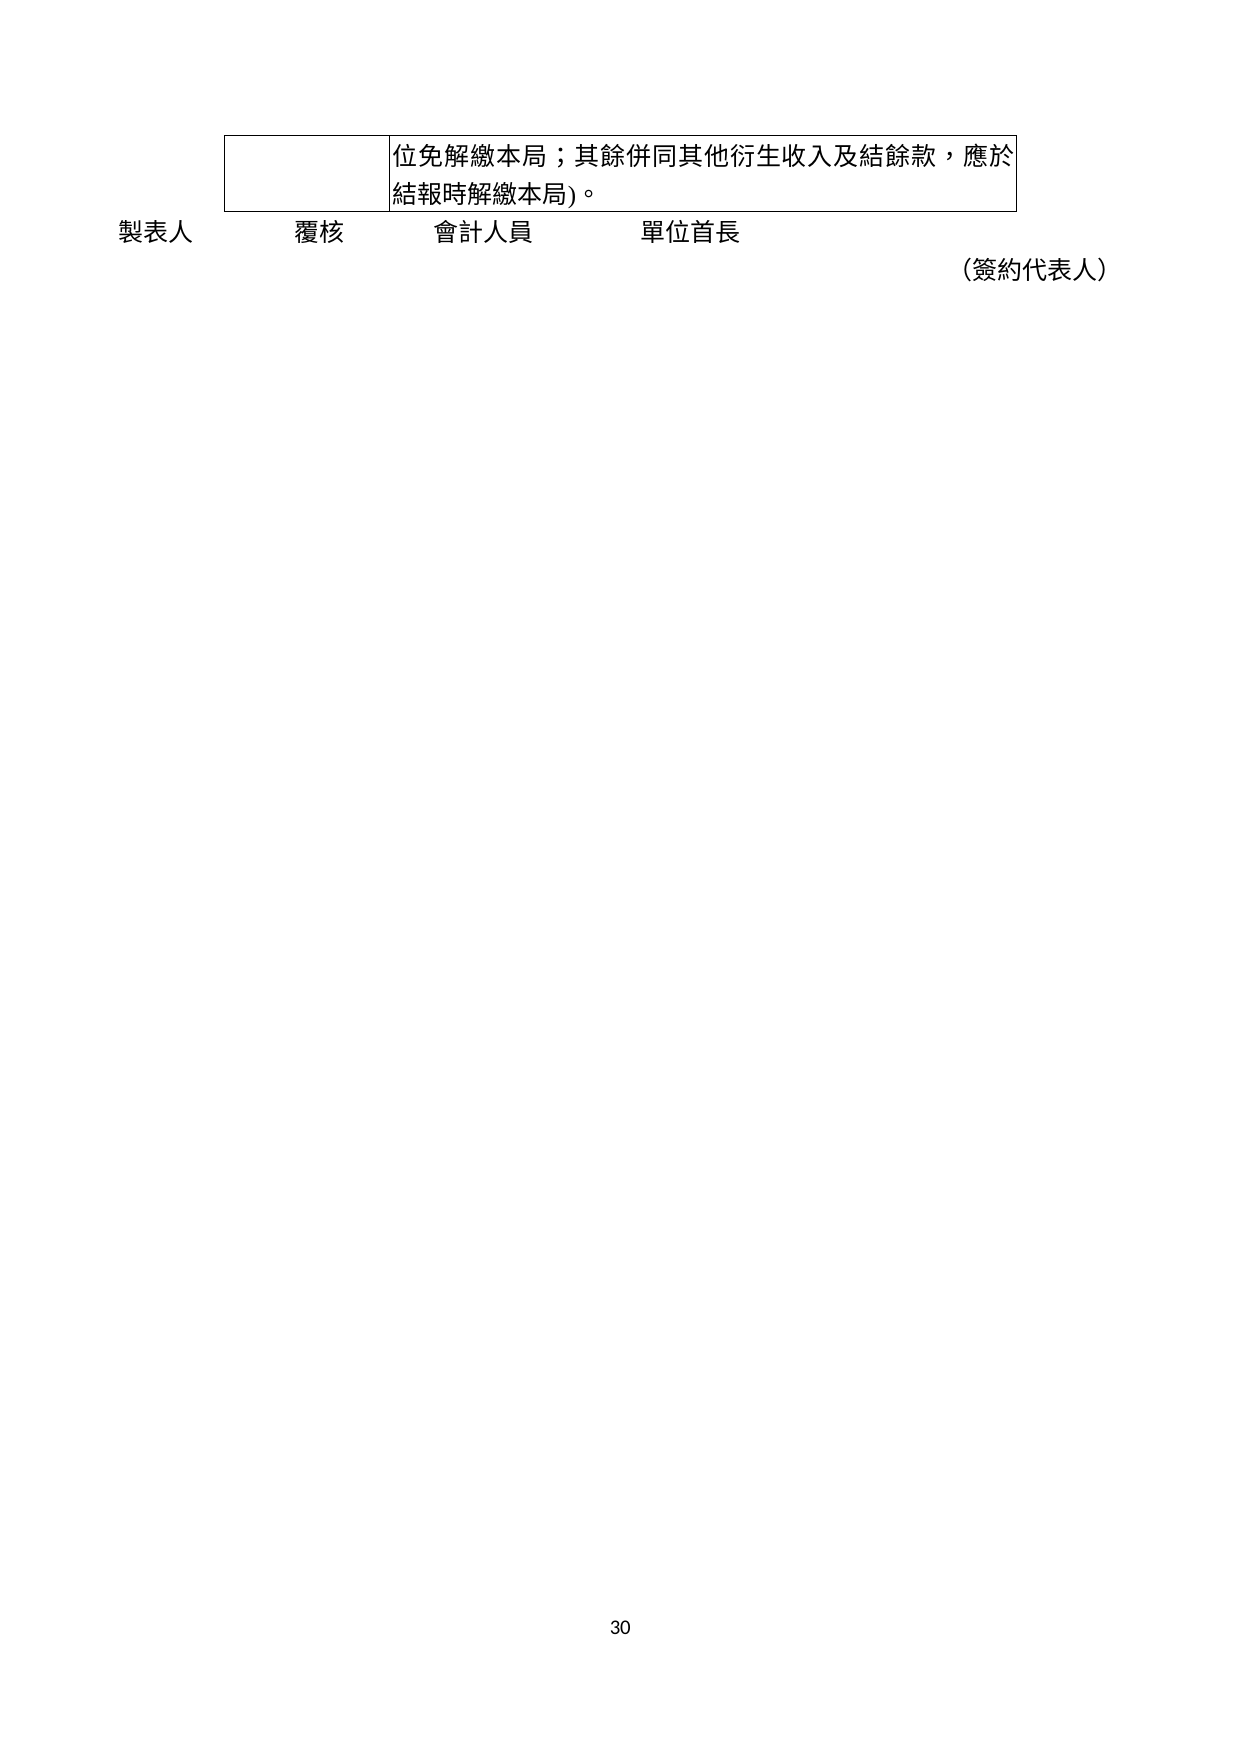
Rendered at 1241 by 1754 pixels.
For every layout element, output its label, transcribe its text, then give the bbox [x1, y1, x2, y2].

text （簽約代表人） [118, 249, 1122, 287]
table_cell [390, 136, 1016, 211]
text 製表人 覆核 會計人員 單位首長 [118, 212, 1122, 249]
table_cell 備註 [225, 136, 389, 211]
